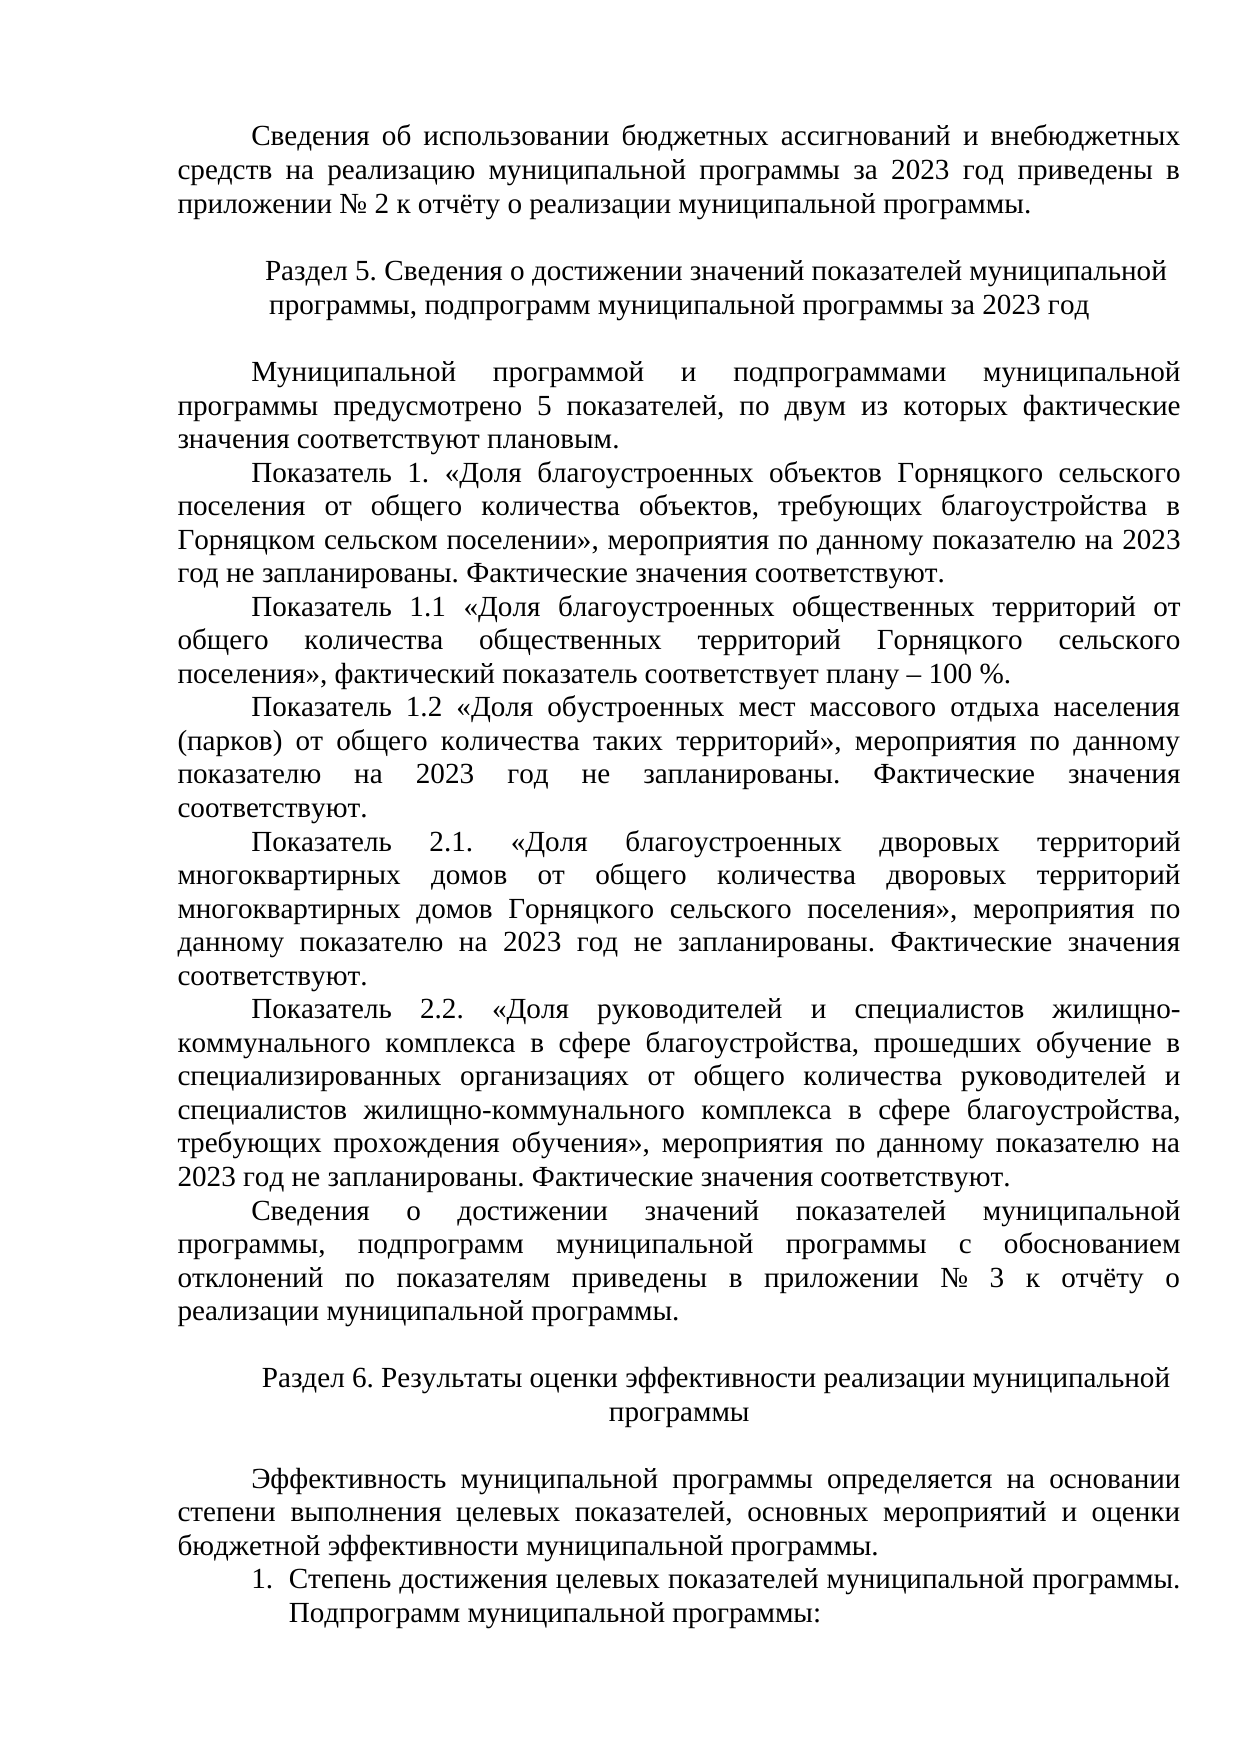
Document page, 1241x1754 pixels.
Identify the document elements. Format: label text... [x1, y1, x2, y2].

text Сведения о достижении значений показателей муниципальной программы, подпрограмм муниципальной программы с обоснованием отклонений по показателям приведены в приложении № 3 к отчёту о реализации муниципальной программы. [177, 1193, 1181, 1327]
text Эффективность муниципальной программы определяется на основании степени выполнения целевых показателей, основных мероприятий и оценки бюджетной эффективности муниципальной программы. [177, 1461, 1181, 1562]
list Степень достижения целевых показателей муниципальной программы. Подпрограмм муниципальной программы: [251, 1562, 1181, 1629]
text Муниципальной программой и подпрограммами муниципальной программы предусмотрено 5 показателей, по двум из которых фактические значения соответствуют плановым. [177, 354, 1181, 455]
text Показатель 1. «Доля благоустроенных объектов Горняцкого сельского поселения от общего количества объектов, требующих благоустройства в Горняцком сельском поселении», мероприятия по данному показателю на 2023 год не запланированы. Фактические значения соответствуют. [177, 455, 1181, 589]
text Сведения об использовании бюджетных ассигнований и внебюджетных средств на реализацию муниципальной программы за 2023 год приведены в приложении № 2 к отчёту о реализации муниципальной программы. [177, 118, 1181, 219]
text Показатель 1.1 «Доля благоустроенных общественных территорий от общего количества общественных территорий Горняцкого сельского поселения», фактический показатель соответствует плану – 100 %. [177, 589, 1181, 689]
text Раздел 5. Сведения о достижении значений показателей муниципальной программы, подпрограмм муниципальной программы за 2023 год [177, 253, 1181, 321]
text Показатель 1.2 «Доля обустроенных мест массового отдыха населения (парков) от общего количества таких территорий», мероприятия по данному показателю на 2023 год не запланированы. Фактические значения соответствуют. [177, 689, 1181, 824]
text Показатель 2.1. «Доля благоустроенных дворовых территорий многоквартирных домов от общего количества дворовых территорий многоквартирных домов Горняцкого сельского поселения», мероприятия по данному показателю на 2023 год не запланированы. Фактические значения соответствуют. [177, 824, 1181, 991]
text Раздел 6. Результаты оценки эффективности реализации муниципальной программы [177, 1360, 1181, 1427]
text Показатель 2.2. «Доля руководителей и специалистов жилищно-коммунального комплекса в сфере благоустройства, прошедших обучение в специализированных организациях от общего количества руководителей и специалистов жилищно-коммунального комплекса в сфере благоустройства, требующих прохождения обучения», мероприятия по данному показателю на 2023 год не запланированы. Фактические значения соответствуют. [177, 991, 1181, 1193]
